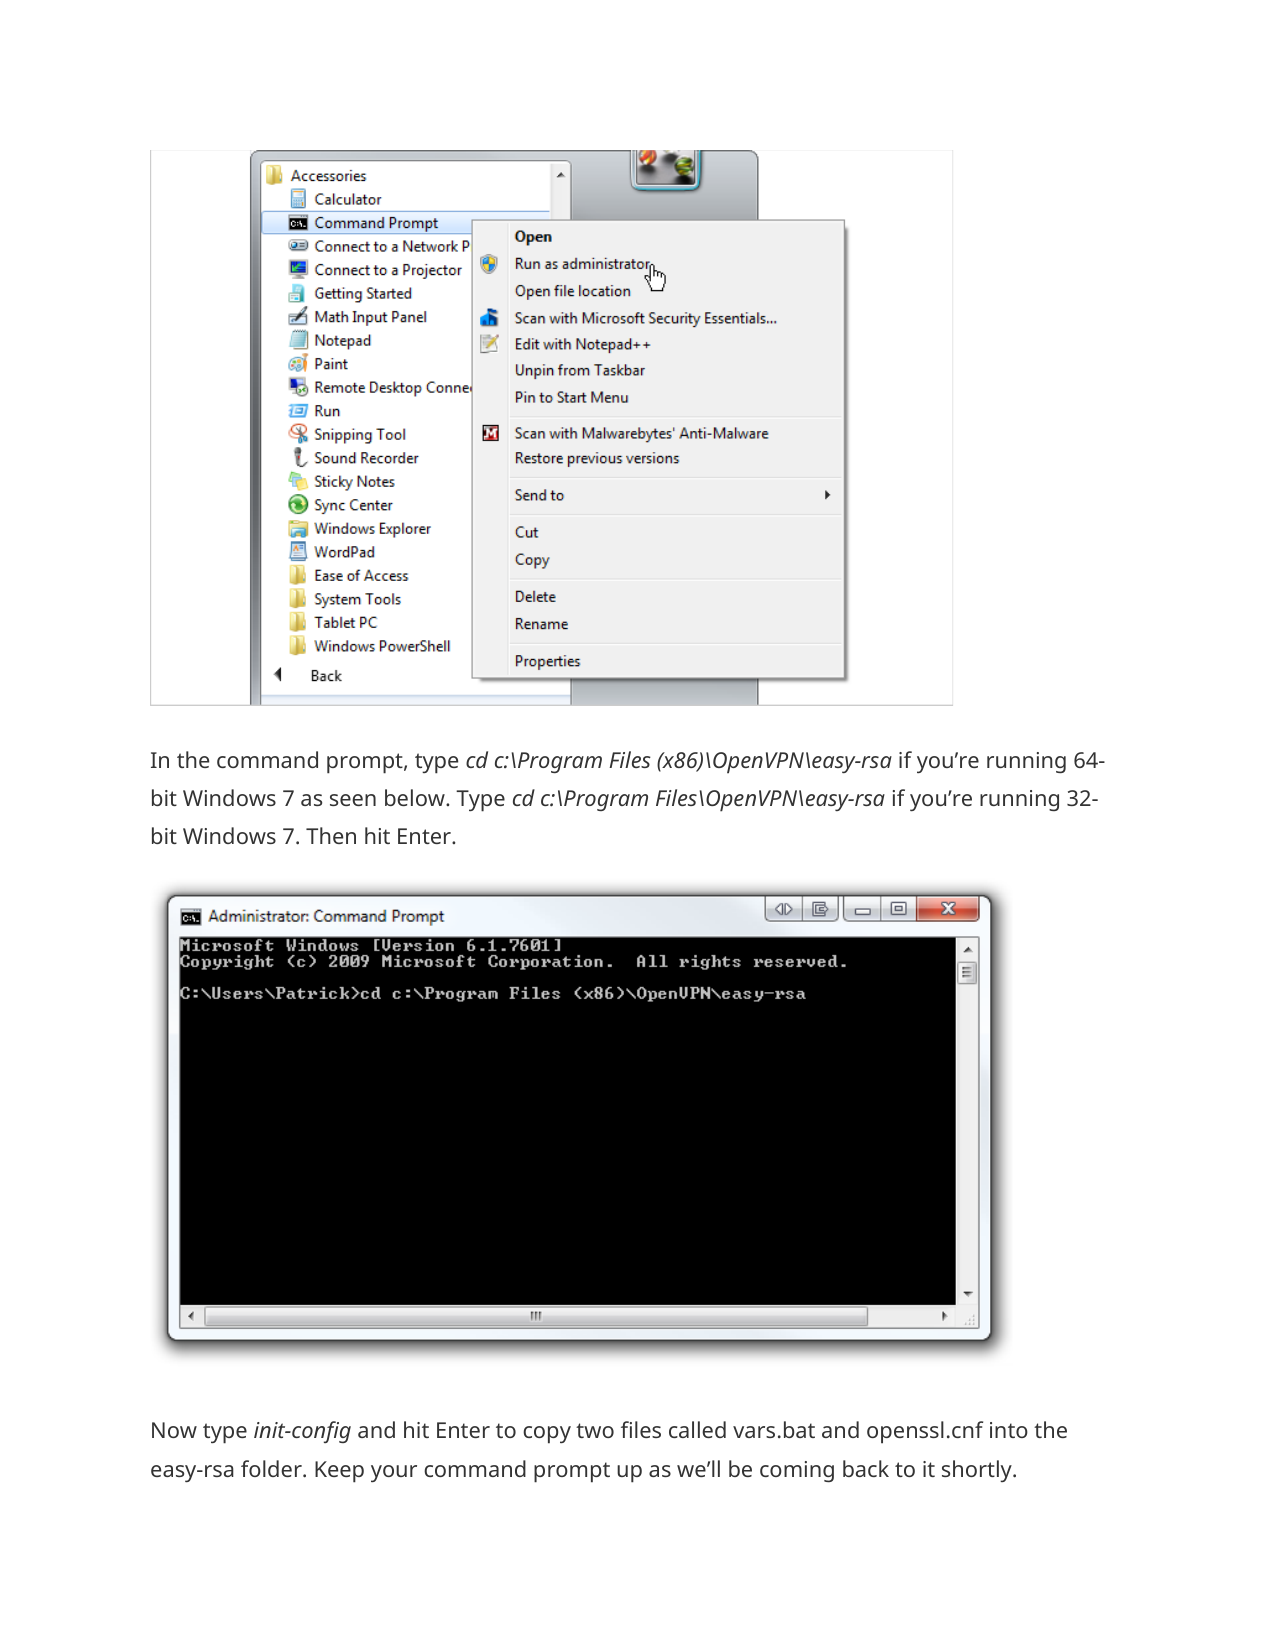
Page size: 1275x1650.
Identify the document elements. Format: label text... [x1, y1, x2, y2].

picture [150, 150, 954, 706]
picture [150, 858, 1013, 1377]
text Now type init-config and hit Enter to copy two files called vars.bat and openssl.cnf into the easy-rsa folder. Keep your command prompt up as we’ll be coming back to it shortly. [150, 1416, 1125, 1483]
